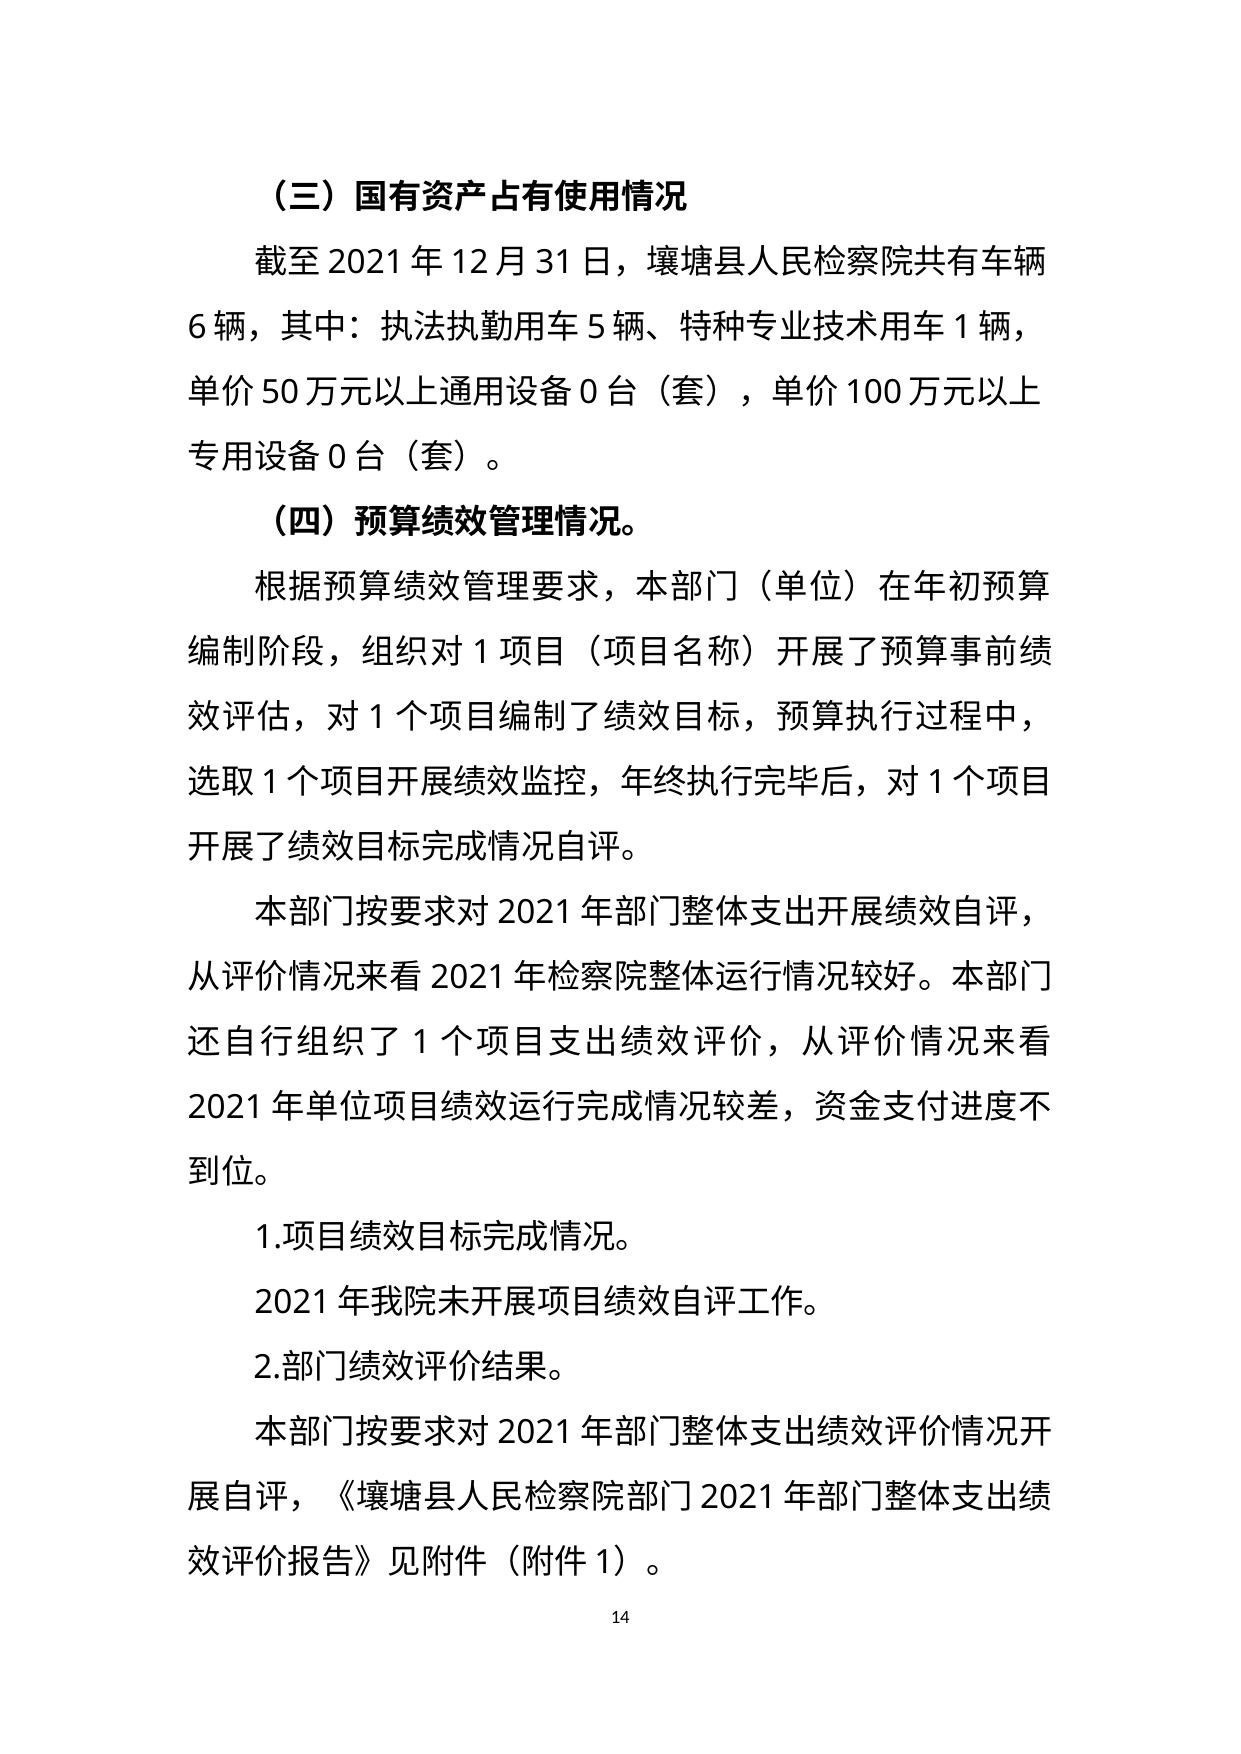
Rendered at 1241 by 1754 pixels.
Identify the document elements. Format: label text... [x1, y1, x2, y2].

text 本部门按要求对2021年部门整体支出开展绩效自评，从评价情况来看2021年检察院整体运行情况较好。本部门还自行组织了1个项目支出绩效评价，从评价情况来看2021年单位项目绩效运行完成情况较差，资金支付进度不到位。 [187, 877, 1053, 1202]
text 根据预算绩效管理要求，本部门（单位）在年初预算编制阶段，组织对1项目（项目名称）开展了预算事前绩效评估，对1个项目编制了绩效目标，预算执行过程中，选取1个项目开展绩效监控，年终执行完毕后，对1个项目开展了绩效目标完成情况自评。 [187, 552, 1053, 877]
text 1.项目绩效目标完成情况。 [187, 1202, 1053, 1267]
text 截至2021年12月31日，壤塘县人民检察院共有车辆6辆，其中：执法执勤用车5辆、特种专业技术用车1辆，单价50万元以上通用设备0台（套），单价100万元以上专用设备0台（套）。 [187, 227, 1053, 487]
text （四）预算绩效管理情况。 [187, 487, 1053, 552]
text 本部门按要求对2021年部门整体支出绩效评价情况开展自评，《壤塘县人民检察院部门2021年部门整体支出绩效评价报告》见附件（附件1）。 [187, 1397, 1053, 1592]
text 2.部门绩效评价结果。 [253, 1332, 1053, 1397]
text （三）国有资产占有使用情况 [187, 162, 1053, 227]
text 2021年我院未开展项目绩效自评工作。 [187, 1267, 1053, 1332]
